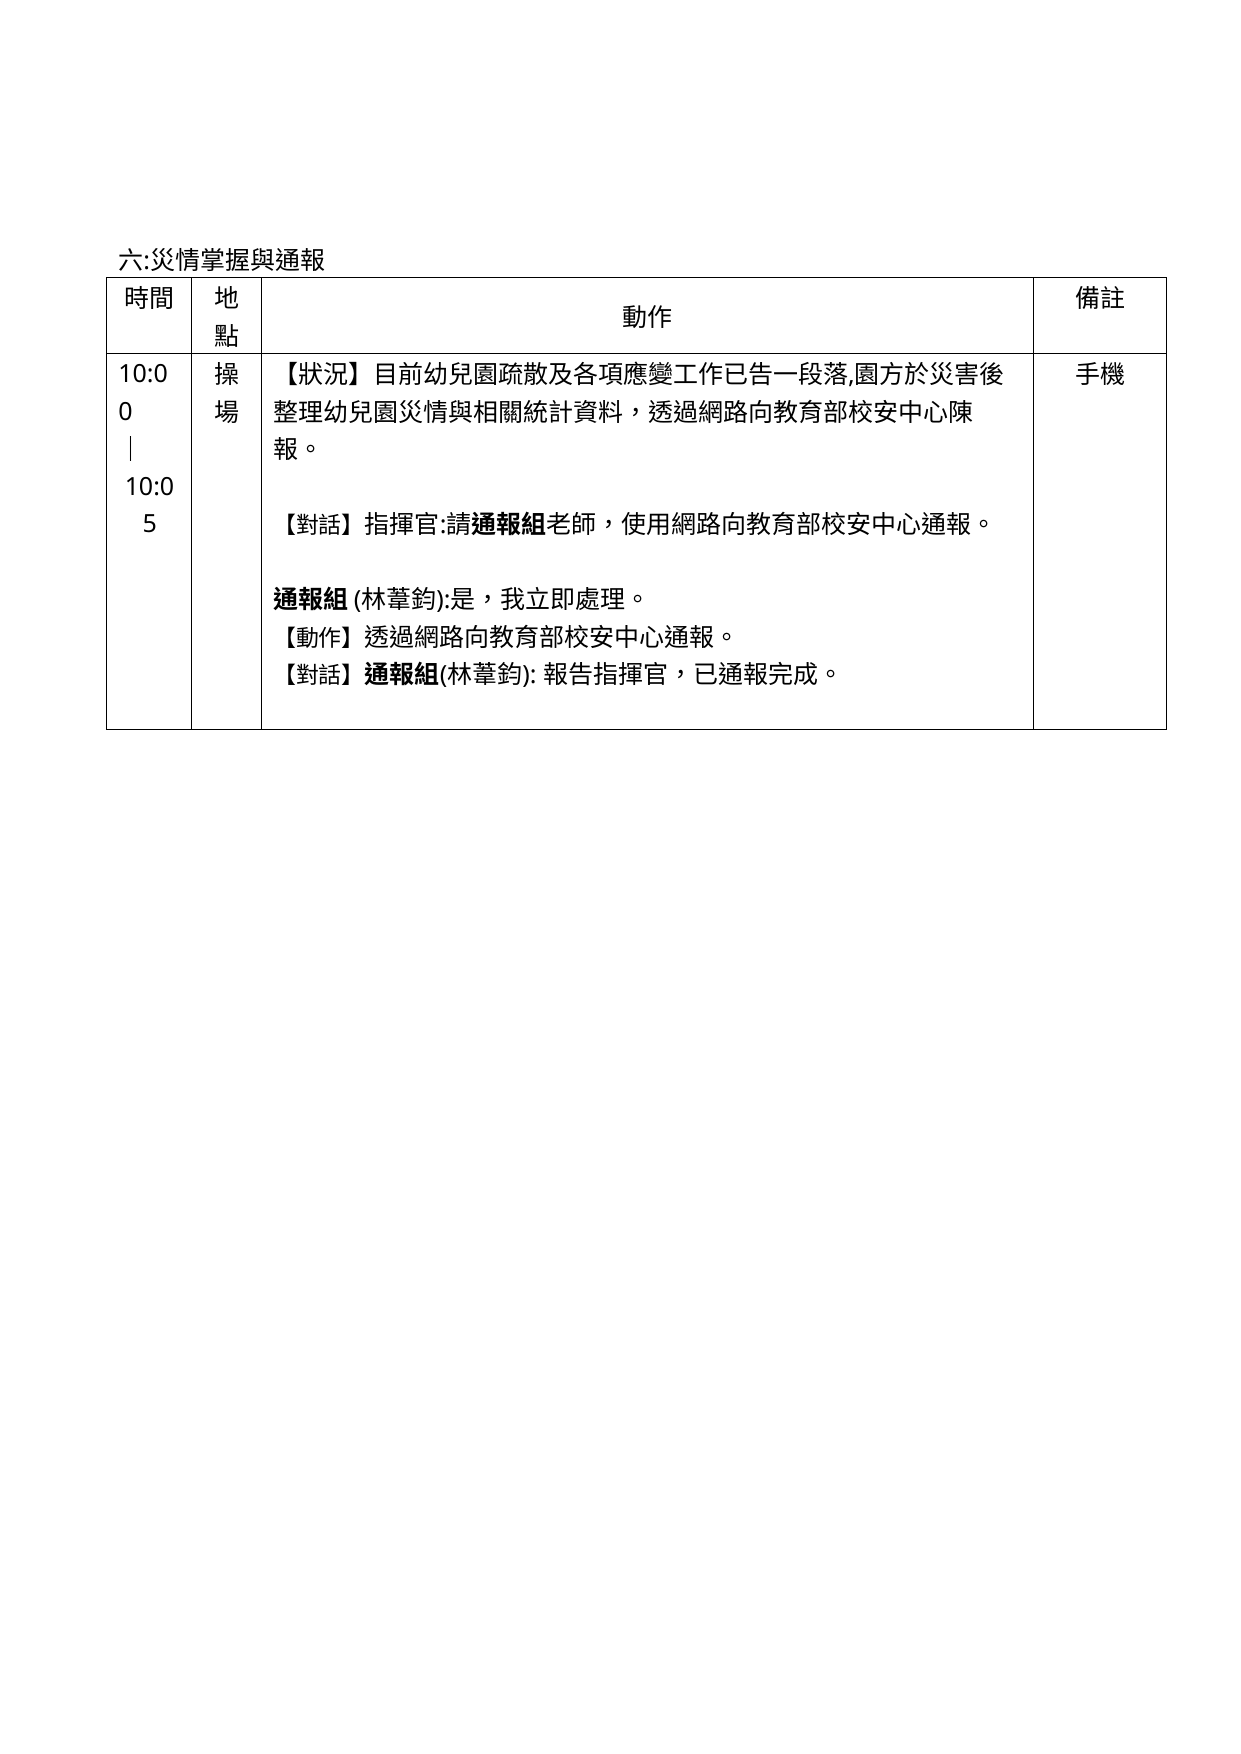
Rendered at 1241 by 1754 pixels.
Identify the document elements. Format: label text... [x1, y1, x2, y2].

table_header 備註 [1034, 278, 1166, 353]
text 六:災情掌握與通報 [118, 239, 1122, 277]
table_cell 手機 [1034, 354, 1166, 729]
table_header 動作 [262, 278, 1033, 353]
table_header 時間 [107, 278, 191, 353]
table_header 地點 [192, 278, 261, 353]
table_cell 【狀況】目前幼兒園疏散及各項應變工作已告一段落,園方於災害後整理幼兒園災情與相關統計資料，透過網路向教育部校安中心陳報。 【對話】指揮官:請通報組老師，使用網路向教育部校安中心通報。 通報組 (林葦鈞):是，我立即處理。 【動作】透過網路向教育部校安中心通報。 【對話】通報組(林葦鈞): 報告指揮官，已通報完成。 [262, 354, 1033, 729]
table_cell 10:00 ｜ 10:05 [107, 354, 191, 729]
table_cell 操場 [192, 354, 261, 729]
